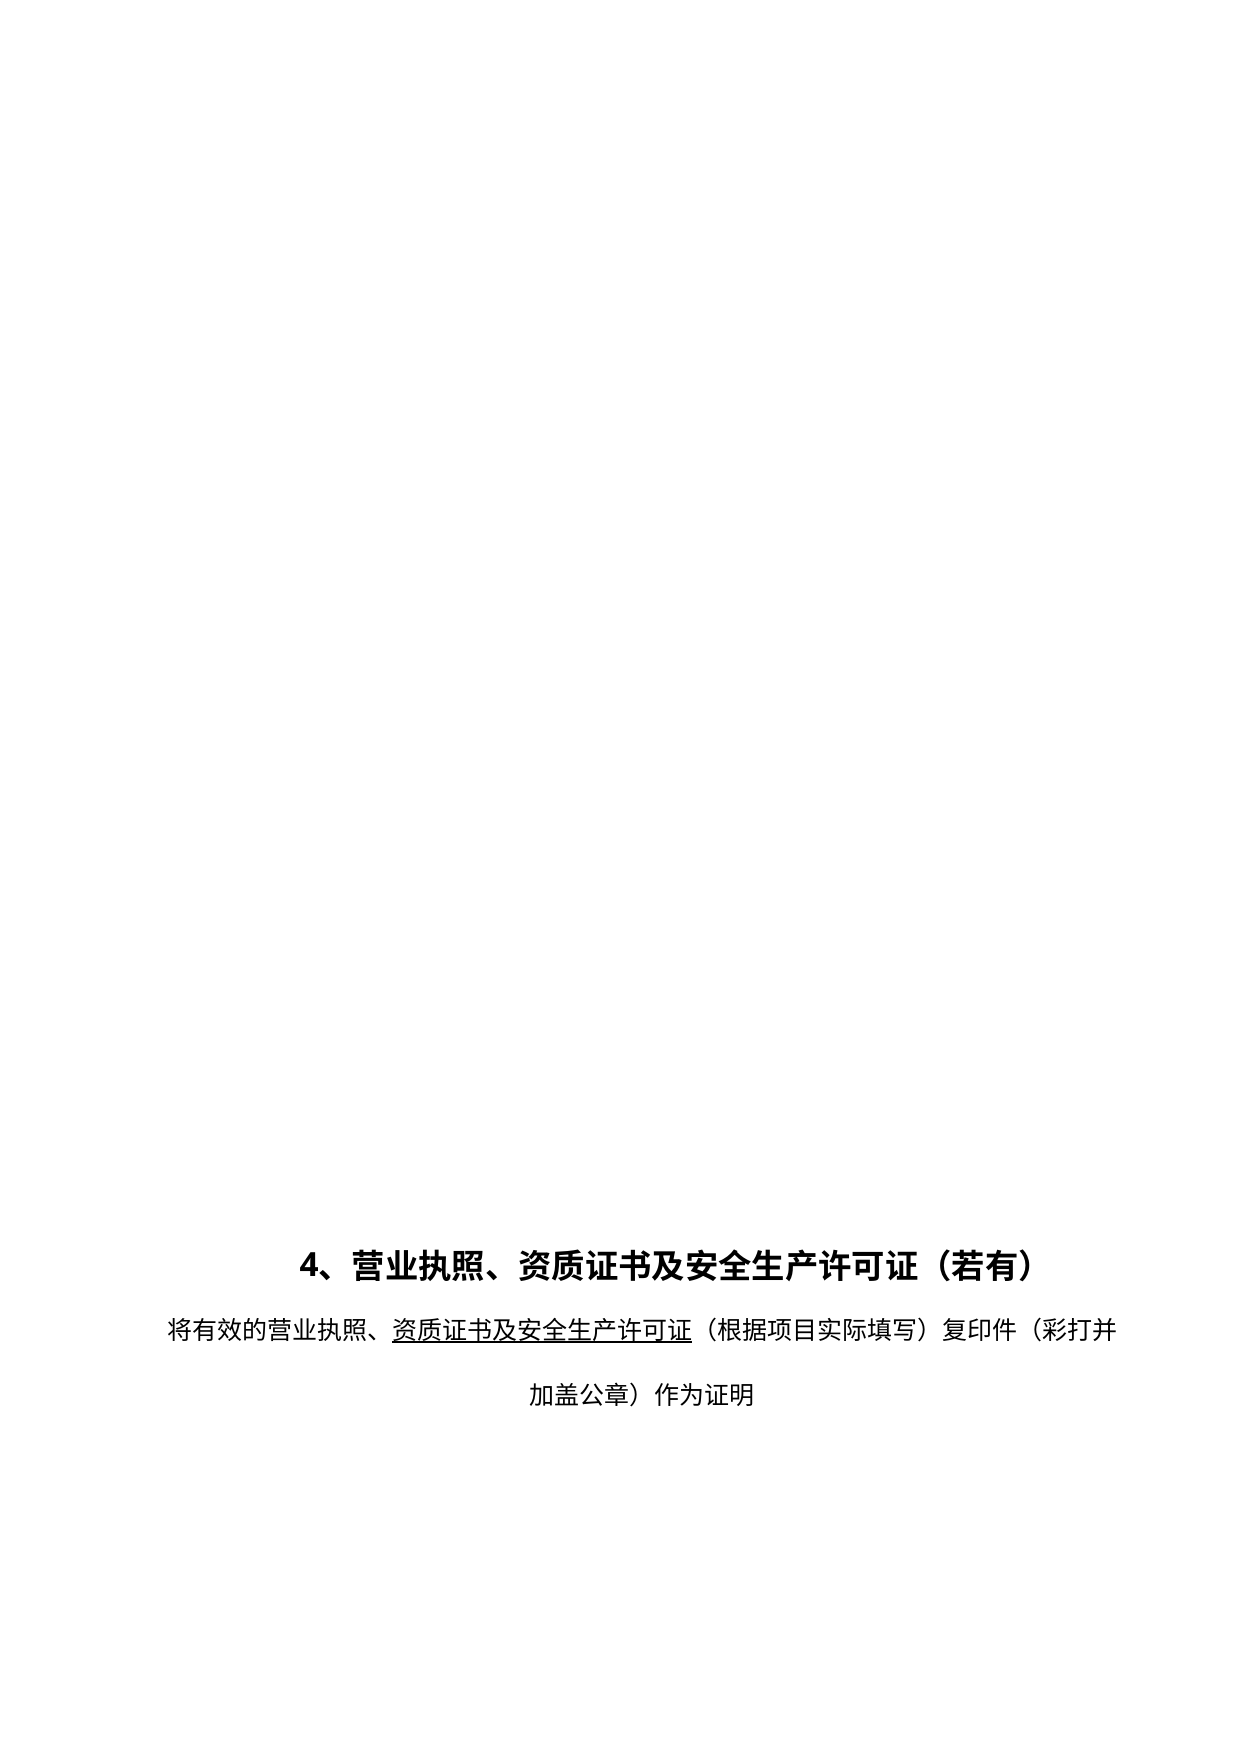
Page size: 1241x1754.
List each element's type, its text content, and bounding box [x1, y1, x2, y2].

text 将有效的营业执照、资质证书及安全生产许可证（根据项目实际填写）复印件（彩打并加盖公章）作为证明 [162, 1296, 1122, 1426]
text 4、营业执照、资质证书及安全生产许可证（若有） [162, 1231, 1122, 1296]
